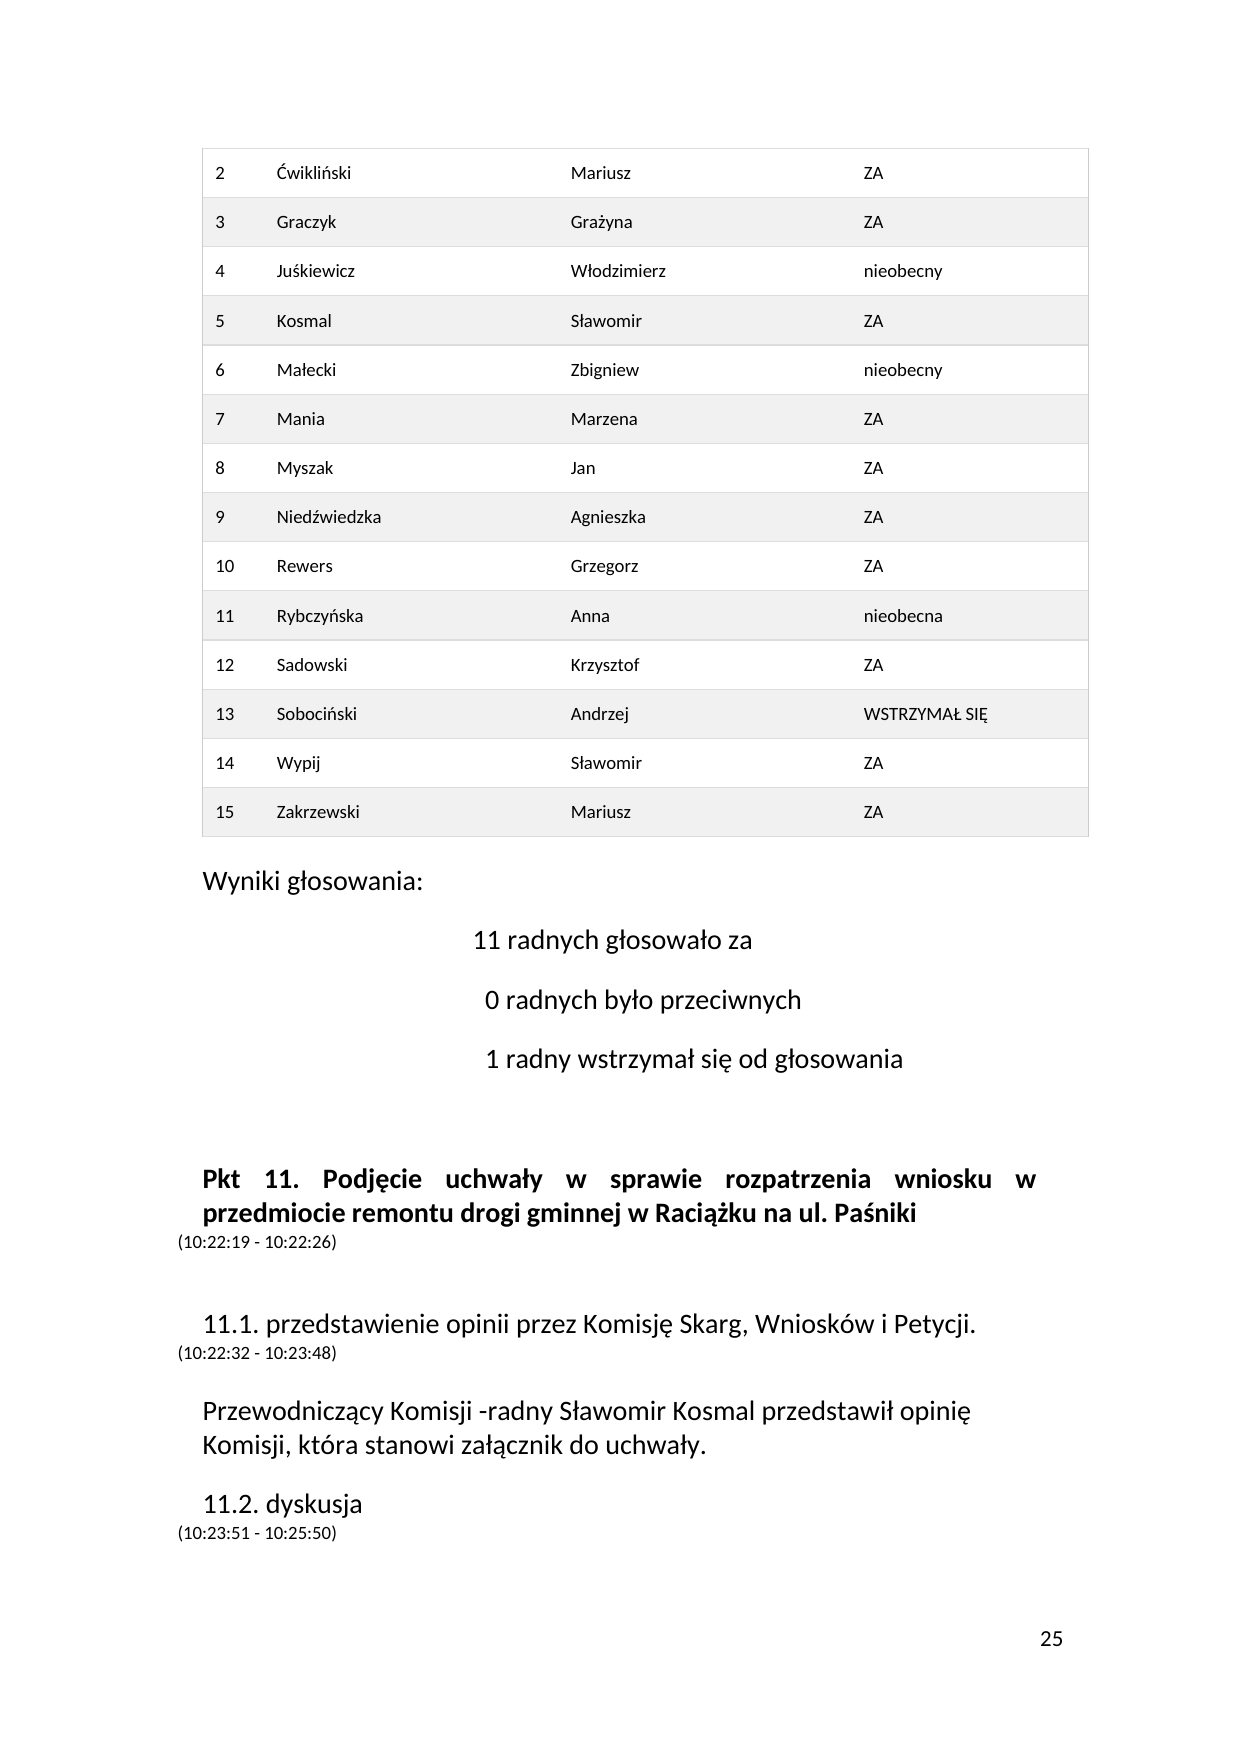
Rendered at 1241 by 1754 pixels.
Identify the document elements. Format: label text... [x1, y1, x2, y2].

table_cell Myszak [264, 444, 558, 492]
table_cell ZA [851, 444, 1088, 492]
table_cell 14 [203, 739, 264, 787]
table_cell WSTRZYMAŁ SIĘ [851, 690, 1088, 738]
table_cell Sobociński [264, 690, 558, 738]
table_cell Zakrzewski [264, 788, 558, 836]
table_cell Andrzej [558, 690, 851, 738]
table_cell ZA [851, 788, 1088, 836]
table_cell 12 [203, 641, 264, 688]
table_cell Juśkiewicz [264, 247, 558, 295]
table_cell Rewers [264, 542, 558, 590]
table_cell 5 [203, 296, 264, 344]
table_cell Anna [558, 591, 851, 639]
table_cell 6 [203, 346, 264, 393]
table_cell Wypij [264, 739, 558, 787]
text 0 radnych było przeciwnych [202, 982, 1038, 1016]
text 11.1. przedstawienie opinii przez Komisję Skarg, Wniosków i Petycji. [202, 1306, 1038, 1341]
table_cell Sadowski [264, 641, 558, 688]
table_cell 10 [203, 542, 264, 590]
table_cell ZA [851, 198, 1088, 246]
table_cell 4 [203, 247, 264, 295]
table_cell Małecki [264, 346, 558, 393]
table_cell Zbigniew [558, 346, 851, 393]
table_cell Niedźwiedzka [264, 493, 558, 541]
table_cell Krzysztof [558, 641, 851, 688]
table_cell 3 [203, 198, 264, 246]
table_cell ZA [851, 542, 1088, 590]
table_cell 8 [203, 444, 264, 492]
table_cell 13 [203, 690, 264, 738]
table_cell Jan [558, 444, 851, 492]
table_cell ZA [851, 149, 1088, 197]
table_cell nieobecny [851, 247, 1088, 295]
table_cell Rybczyńska [264, 591, 558, 639]
table_cell Włodzimierz [558, 247, 851, 295]
table_cell 7 [203, 395, 264, 443]
table_cell Mariusz [558, 149, 851, 197]
table_cell Mariusz [558, 788, 851, 836]
table_cell nieobecna [851, 591, 1088, 639]
text Pkt 11. Podjęcie uchwały w sprawie rozpatrzenia wniosku w przedmiocie remontu drogi gminnej w Raciążku na ul. Paśniki [202, 1161, 1038, 1230]
table_cell nieobecny [851, 346, 1088, 393]
table_cell ZA [851, 296, 1088, 344]
table_cell 11 [203, 591, 264, 639]
table_cell Agnieszka [558, 493, 851, 541]
table_cell Sławomir [558, 739, 851, 787]
table_cell Graczyk [264, 198, 558, 246]
table_cell 2 [203, 149, 264, 197]
text (10:22:19 - 10:22:26) [177, 1230, 1063, 1253]
text 11.2. dyskusja [202, 1487, 1038, 1521]
text Przewodniczący Komisji -radny Sławomir Kosmal przedstawił opinię Komisji, która stanowi załącznik do uchwały. [202, 1392, 1038, 1461]
table_cell Grzegorz [558, 542, 851, 590]
table_cell Sławomir [558, 296, 851, 344]
table_cell Marzena [558, 395, 851, 443]
text (10:23:51 - 10:25:50) [177, 1521, 1063, 1544]
text 11 radnych głosowało za [202, 922, 1038, 957]
table_cell ZA [851, 493, 1088, 541]
text Wyniki głosowania: [202, 862, 1038, 897]
text (10:22:32 - 10:23:48) [177, 1341, 1063, 1364]
table_cell Mania [264, 395, 558, 443]
table_cell Grażyna [558, 198, 851, 246]
table_cell Ćwikliński [264, 149, 558, 197]
table_cell 15 [203, 788, 264, 836]
text 1 radny wstrzymał się od głosowania [202, 1042, 1038, 1076]
table_cell ZA [851, 395, 1088, 443]
table_cell ZA [851, 739, 1088, 787]
table_cell Kosmal [264, 296, 558, 344]
table_cell 9 [203, 493, 264, 541]
table_cell ZA [851, 641, 1088, 688]
